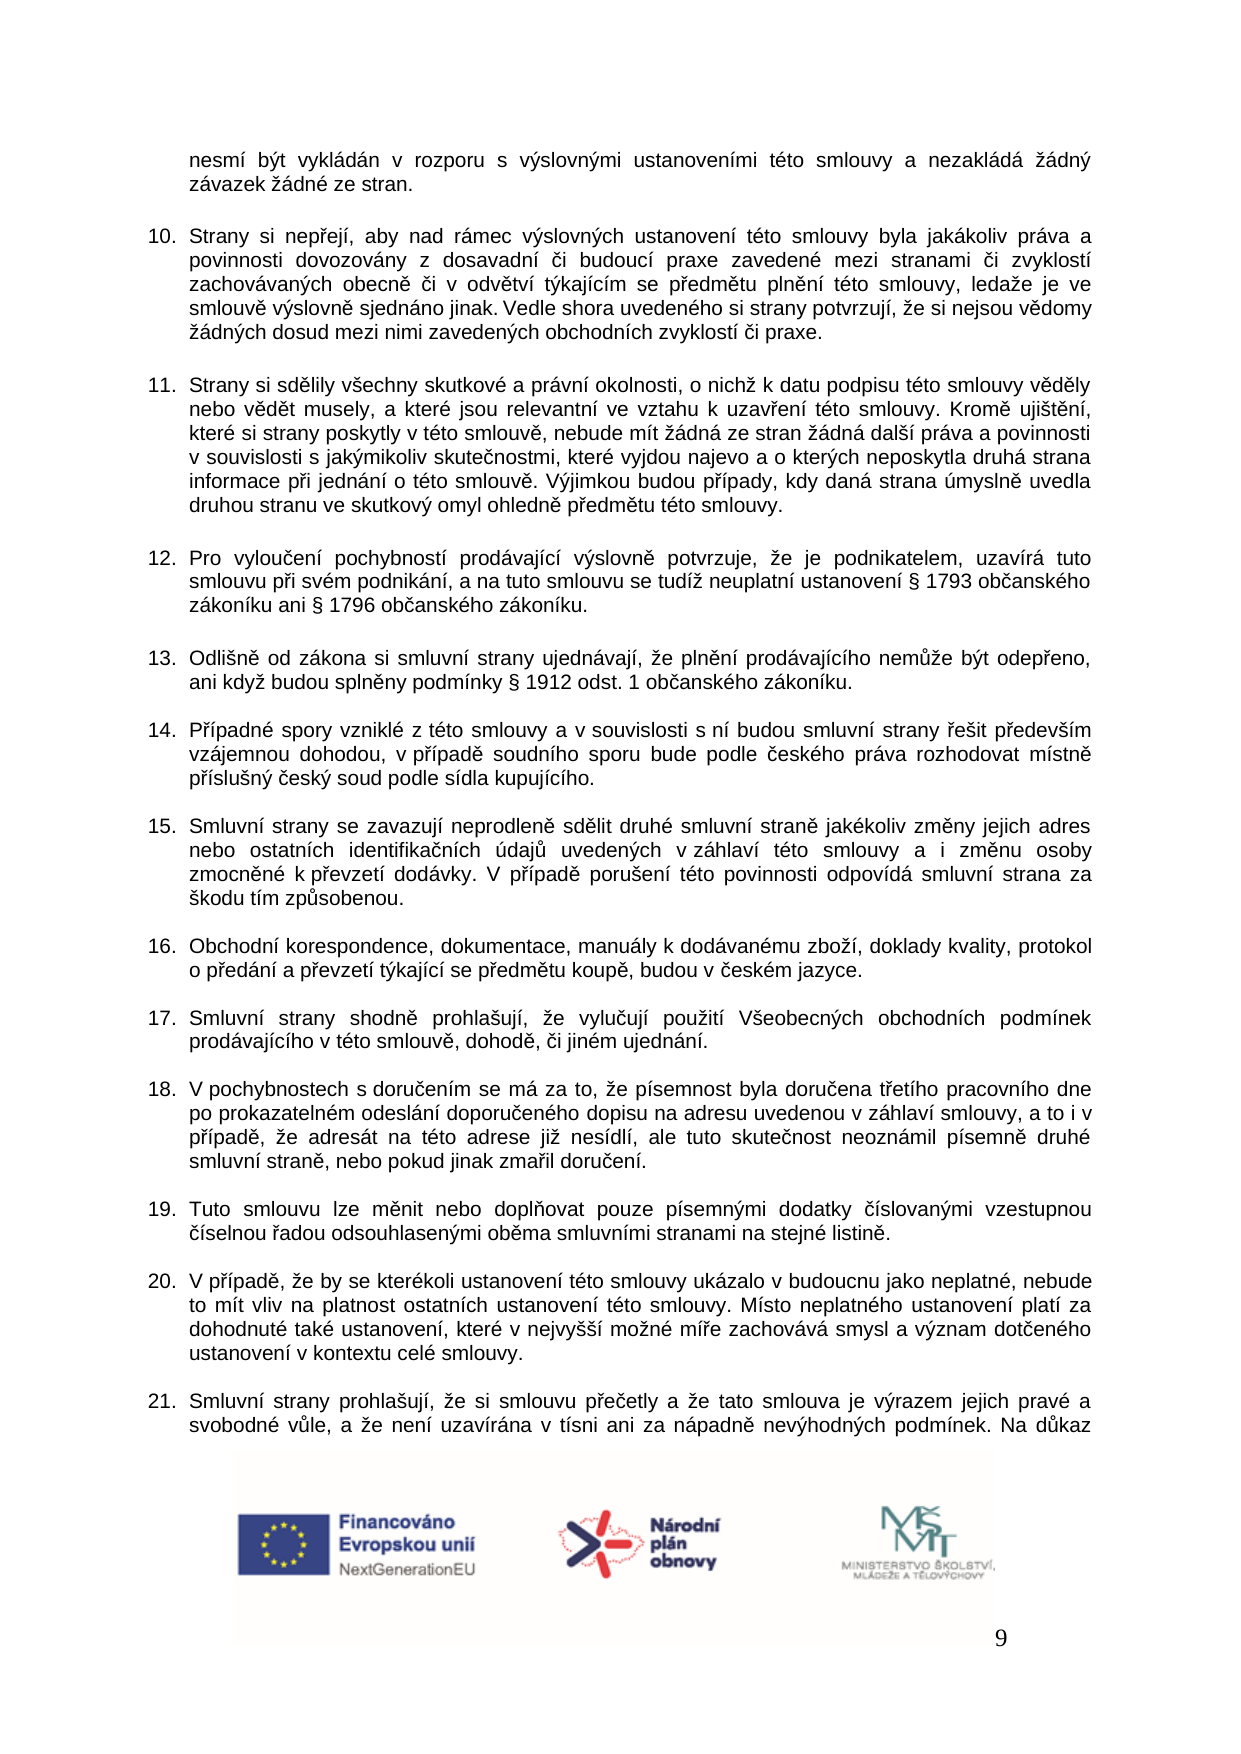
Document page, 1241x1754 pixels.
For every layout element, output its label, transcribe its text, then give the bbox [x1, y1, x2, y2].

list Strany si nepřejí, aby nad rámec výslovných ustanovení této smlouvy byla jakákoliv práva a povinnosti dovozovány z dosavadní či budoucí praxe zavedené mezi stranami či zvyklostí zachovávaných obecně či v odvětví týkajícím se předmětu plnění této smlouvy, ledaže je ve smlouvě výslovně sjednáno jinak. Vedle shora uvedeného si strany potvrzují, že si nejsou vědomy žádných dosud mezi nimi zavedených obchodních zvyklostí či praxe. [148, 224, 1093, 344]
list Odlišně od zákona si smluvní strany ujednávají, že plnění prodávajícího nemůže být odepřeno, ani když budou splněny podmínky § 1912 odst. 1 občanského zákoníku. [148, 646, 1093, 694]
list Pro vyloučení pochybností prodávající výslovně potvrzuje, že je podnikatelem, uzavírá tuto smlouvu při svém podnikání, a na tuto smlouvu se tudíž neuplatní ustanovení § 1793 občanského zákoníku ani § 1796 občanského zákoníku. [148, 545, 1093, 617]
list Strany si sdělily všechny skutkové a právní okolnosti, o nichž k datu podpisu této smlouvy věděly nebo vědět musely, a které jsou relevantní ve vztahu k uzavření této smlouvy. Kromě ujištění, které si strany poskytly v této smlouvě, nebude mít žádná ze stran žádná další práva a povinnosti v souvislosti s jakýmikoliv skutečnostmi, které vyjdou najevo a o kterých neposkytla druhá strana informace při jednání o této smlouvě. Výjimkou budou případy, kdy daná strana úmyslně uvedla druhou stranu ve skutkový omyl ohledně předmětu této smlouvy. [148, 373, 1093, 517]
list Tuto smlouvu lze měnit nebo doplňovat pouze písemnými dodatky číslovanými vzestupnou číselnou řadou odsouhlasenými oběma smluvními stranami na stejné listině. [148, 1197, 1093, 1245]
list V pochybnostech s doručením se má za to, že písemnost byla doručena třetího pracovního dne po prokazatelném odeslání doporučeného dopisu na adresu uvedenou v záhlaví smlouvy, a to i v případě, že adresát na této adrese již nesídlí, ale tuto skutečnost neoznámil písemně druhé smluvní straně, nebo pokud jinak zmařil doručení. [148, 1077, 1093, 1173]
list Smluvní strany shodně prohlašují, že vylučují použití Všeobecných obchodních podmínek prodávajícího v této smlouvě, dohodě, či jiném ujednání. [148, 1005, 1093, 1053]
list Případné spory vzniklé z této smlouvy a v souvislosti s ní budou smluvní strany řešit především vzájemnou dohodou, v případě soudního sporu bude podle českého práva rozhodovat místně příslušný český soud podle sídla kupujícího. [148, 718, 1093, 790]
list Smluvní strany se zavazují neprodleně sdělit druhé smluvní straně jakékoliv změny jejich adres nebo ostatních identifikačních údajů uvedených v záhlaví této smlouvy a i změnu osoby zmocněné k převzetí dodávky. V případě porušení této povinnosti odpovídá smluvní strana za škodu tím způsobenou. [148, 814, 1093, 909]
list V případě, že by se kterékoli ustanovení této smlouvy ukázalo v budoucnu jako neplatné, nebude to mít vliv na platnost ostatních ustanovení této smlouvy. Místo neplatného ustanovení platí za dohodnuté také ustanovení, které v nejvyšší možné míře zachovává smysl a význam dotčeného ustanovení v kontextu celé smlouvy. [148, 1269, 1093, 1365]
list Obchodní korespondence, dokumentace, manuály k dodávanému zboží, doklady kvality, protokol o předání a převzetí týkající se předmětu koupě, budou v českém jazyce. [148, 933, 1093, 981]
picture [232, 1450, 995, 1646]
